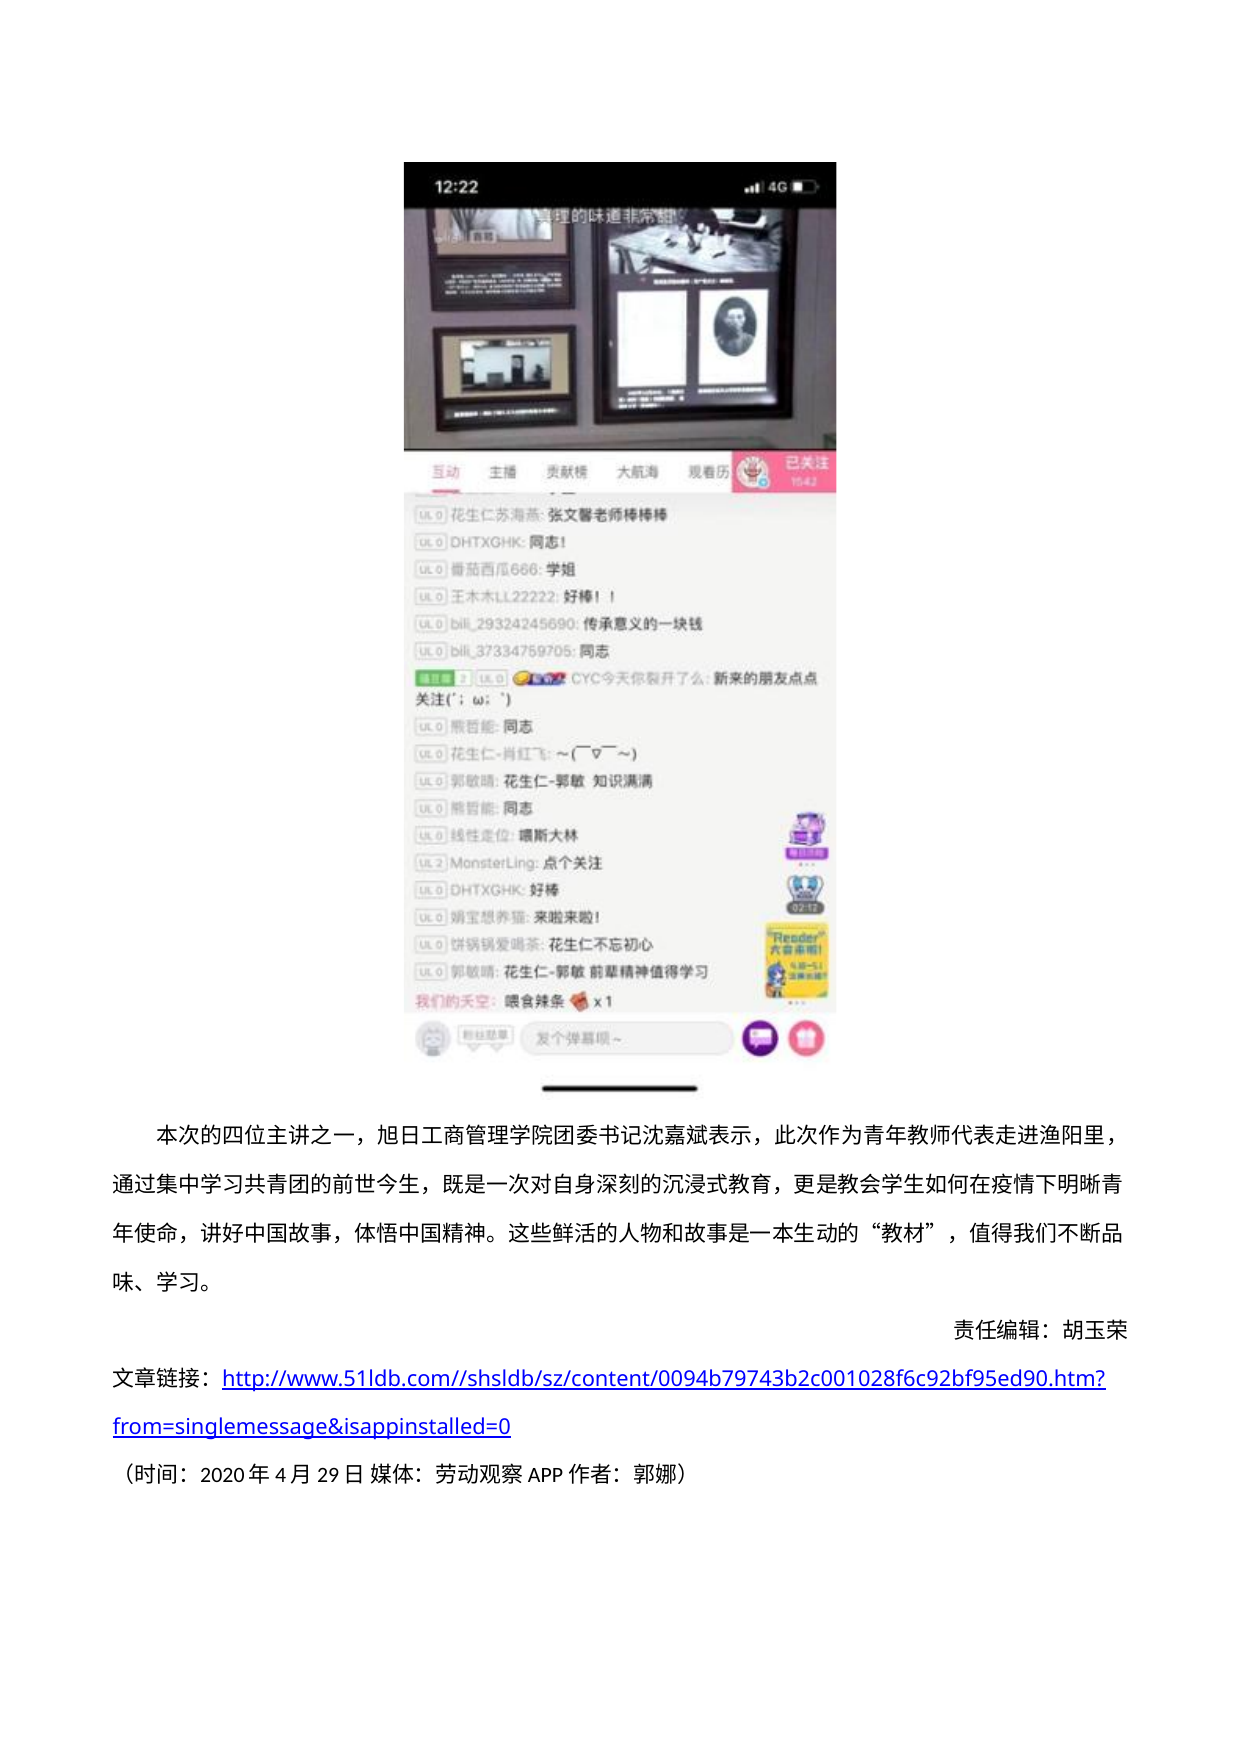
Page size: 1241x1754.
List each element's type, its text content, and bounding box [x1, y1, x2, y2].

text 本次的四位主讲之一，旭日工商管理学院团委书记沈嘉斌表示，此次作为青年教师代表走进渔阳里，通过集中学习共青团的前世今生，既是一次对自身深刻的沉浸式教育，更是教会学生如何在疫情下明晰青年使命，讲好中国故事，体悟中国精神。这些鲜活的人物和故事是一本生动的“教材”，值得我们不断品味、学习。 [112, 1118, 1128, 1297]
text 责任编辑：胡玉荣 [112, 1312, 1128, 1345]
picture [403, 162, 837, 1100]
text （时间：2020年4月29日 媒体：劳动观察APP 作者：郭娜） [112, 1457, 1128, 1489]
text 文章链接：http://www.51ldb.com//shsldb/sz/content/0094b79743b2c001028f6c92bf95ed90.htm?from=singlemessage&isappinstalled=0 [112, 1361, 1128, 1442]
